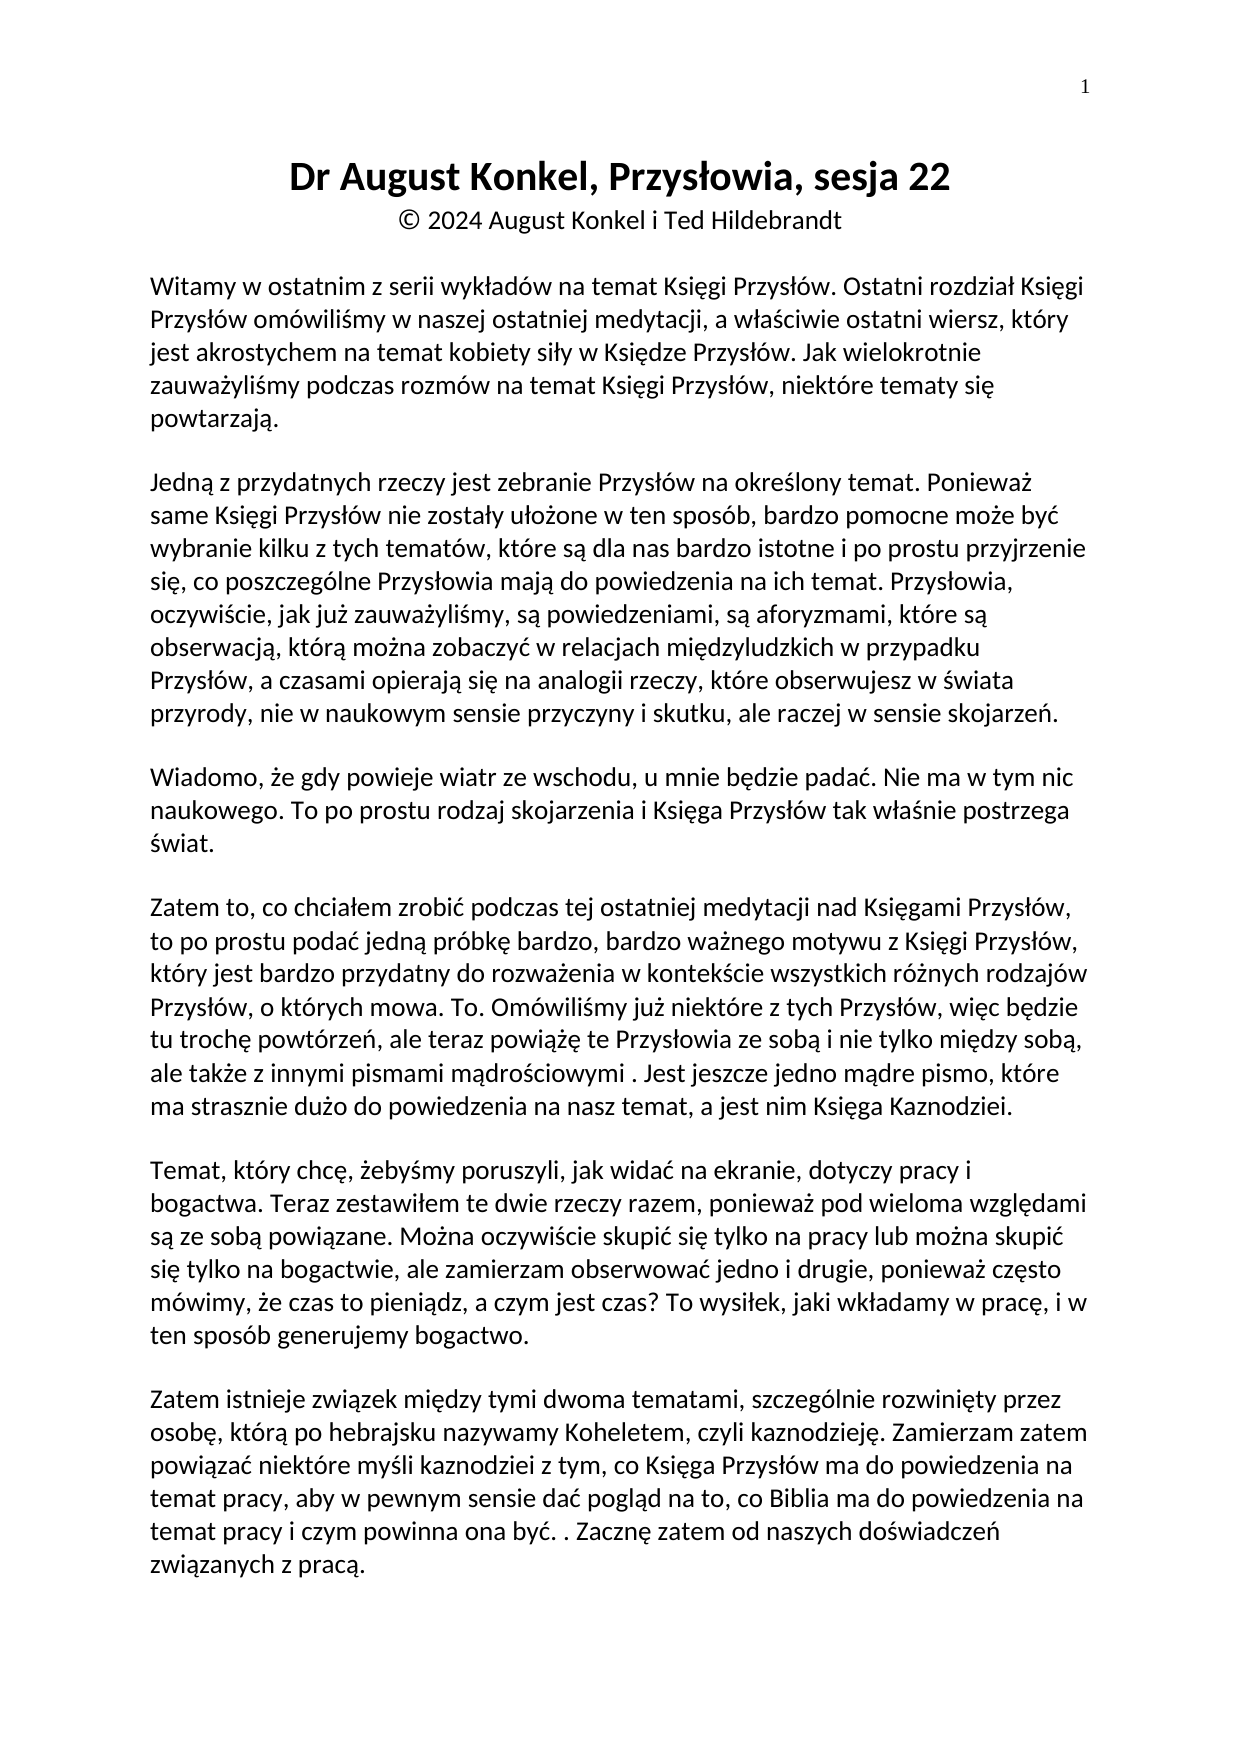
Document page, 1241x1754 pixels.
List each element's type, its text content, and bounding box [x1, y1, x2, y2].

text Zatem to, co chciałem zrobić podczas tej ostatniej medytacji nad Księgami Przysłów, to po prostu podać jedną próbkę bardzo, bardzo ważnego motywu z Księgi Przysłów, który jest bardzo przydatny do rozważenia w kontekście wszystkich różnych rodzajów Przysłów, o których mowa. To. Omówiliśmy już niektóre z tych Przysłów, więc będzie tu trochę powtórzeń, ale teraz powiążę te Przysłowia ze sobą i nie tylko między sobą, ale także z innymi pismami mądrościowymi . Jest jeszcze jedno mądre pismo, które ma strasznie dużo do powiedzenia na nasz temat, a jest nim Księga Kaznodziei. [150, 891, 1090, 1122]
text Zatem istnieje związek między tymi dwoma tematami, szczególnie rozwinięty przez osobę, którą po hebrajsku nazywamy Koheletem, czyli kaznodzieję. Zamierzam zatem powiązać niektóre myśli kaznodziei z tym, co Księga Przysłów ma do powiedzenia na temat pracy, aby w pewnym sensie dać pogląd na to, co Biblia ma do powiedzenia na temat pracy i czym powinna ona być. . Zacznę zatem od naszych doświadczeń związanych z pracą. [150, 1382, 1090, 1580]
text Jedną z przydatnych rzeczy jest zebranie Przysłów na określony temat. Ponieważ same Księgi Przysłów nie zostały ułożone w ten sposób, bardzo pomocne może być wybranie kilku z tych tematów, które są dla nas bardzo istotne i po prostu przyjrzenie się, co poszczególne Przysłowia mają do powiedzenia na ich temat. Przysłowia, oczywiście, jak już zauważyliśmy, są powiedzeniami, są aforyzmami, które są obserwacją, którą można zobaczyć w relacjach międzyludzkich w przypadku Przysłów, a czasami opierają się na analogii rzeczy, które obserwujesz w świata przyrody, nie w naukowym sensie przyczyny i skutku, ale raczej w sensie skojarzeń. [150, 465, 1090, 729]
text Witamy w ostatnim z serii wykładów na temat Księgi Przysłów. Ostatni rozdział Księgi Przysłów omówiliśmy w naszej ostatniej medytacji, a właściwie ostatni wiersz, który jest akrostychem na temat kobiety siły w Księdze Przysłów. Jak wielokrotnie zauważyliśmy podczas rozmów na temat Księgi Przysłów, niektóre tematy się powtarzają. [150, 269, 1090, 434]
text Wiadomo, że gdy powieje wiatr ze wschodu, u mnie będzie padać. Nie ma w tym nic naukowego. To po prostu rodzaj skojarzenia i Księga Przysłów tak właśnie postrzega świat. [150, 760, 1090, 859]
text © 2024 August Konkel i Ted Hildebrandt [150, 201, 1090, 238]
text Dr August Konkel, Przysłowia, sesja 22 [150, 150, 1090, 201]
text Temat, który chcę, żebyśmy poruszyli, jak widać na ekranie, dotyczy pracy i bogactwa. Teraz zestawiłem te dwie rzeczy razem, ponieważ pod wieloma względami są ze sobą powiązane. Można oczywiście skupić się tylko na pracy lub można skupić się tylko na bogactwie, ale zamierzam obserwować jedno i drugie, ponieważ często mówimy, że czas to pieniądz, a czym jest czas? To wysiłek, jaki wkładamy w pracę, i w ten sposób generujemy bogactwo. [150, 1153, 1090, 1351]
